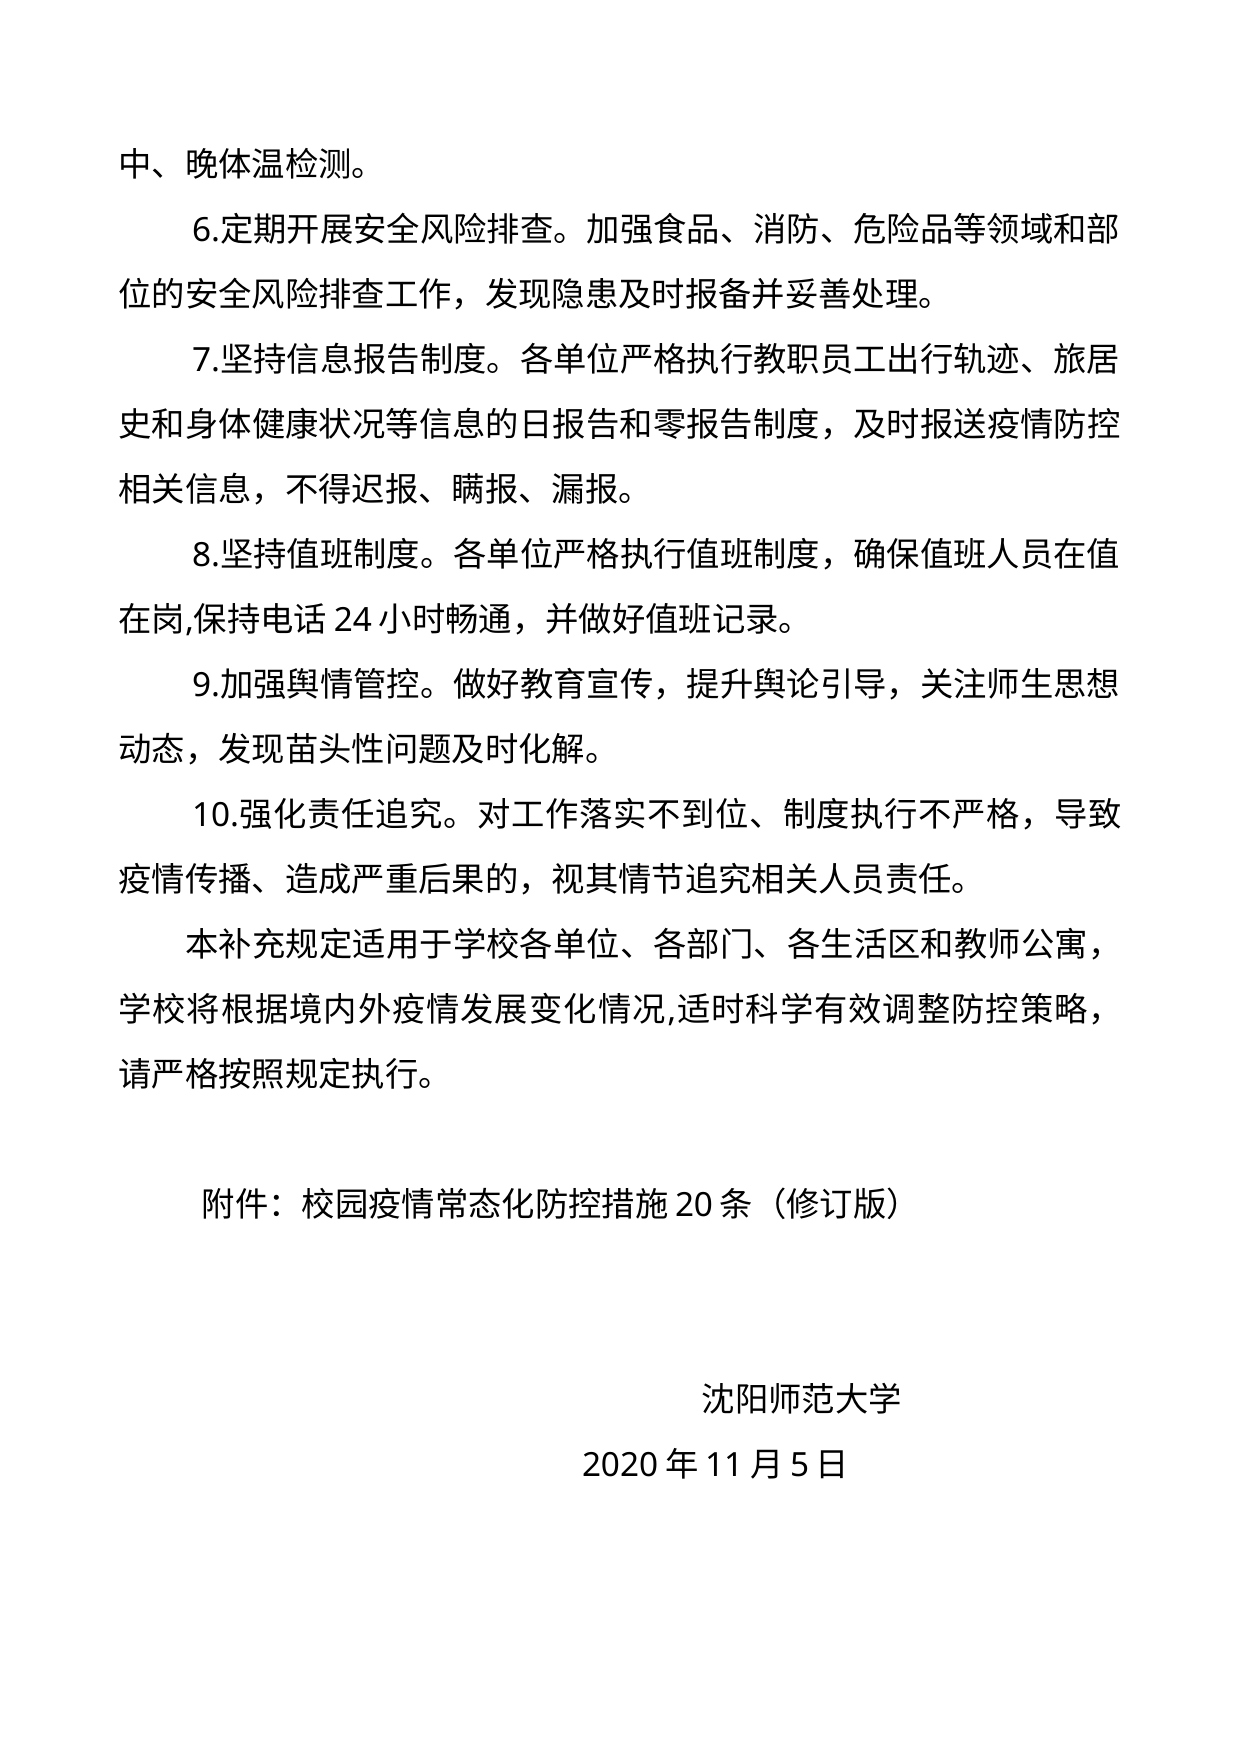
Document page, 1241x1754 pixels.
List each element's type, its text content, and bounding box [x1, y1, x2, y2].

text 本补充规定适用于学校各单位、各部门、各生活区和教师公寓，学校将根据境内外疫情发展变化情况,适时科学有效调整防控策略，请严格按照规定执行。 [118, 909, 1122, 1104]
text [118, 129, 1122, 194]
text 9.加强舆情管控。做好教育宣传，提升舆论引导，关注师生思想动态，发现苗头性问题及时化解。 [118, 649, 1122, 779]
text 10.强化责任追究。对工作落实不到位、制度执行不严格，导致疫情传播、造成严重后果的，视其情节追究相关人员责任。 [118, 779, 1122, 909]
text 6.定期开展安全风险排查。加强食品、消防、危险品等领域和部位的安全风险排查工作，发现隐患及时报备并妥善处理。 [118, 194, 1122, 324]
text 沈阳师范大学 [118, 1364, 1122, 1429]
text 7.坚持信息报告制度。各单位严格执行教职员工出行轨迹、旅居史和身体健康状况等信息的日报告和零报告制度，及时报送疫情防控相关信息，不得迟报、瞒报、漏报。 [118, 324, 1122, 519]
text 附件：校园疫情常态化防控措施20条（修订版） [118, 1169, 1122, 1234]
text 2020年11月5日 [118, 1429, 1122, 1494]
text 8.坚持值班制度。各单位严格执行值班制度，确保值班人员在值在岗,保持电话24小时畅通，并做好值班记录。 [118, 519, 1122, 649]
